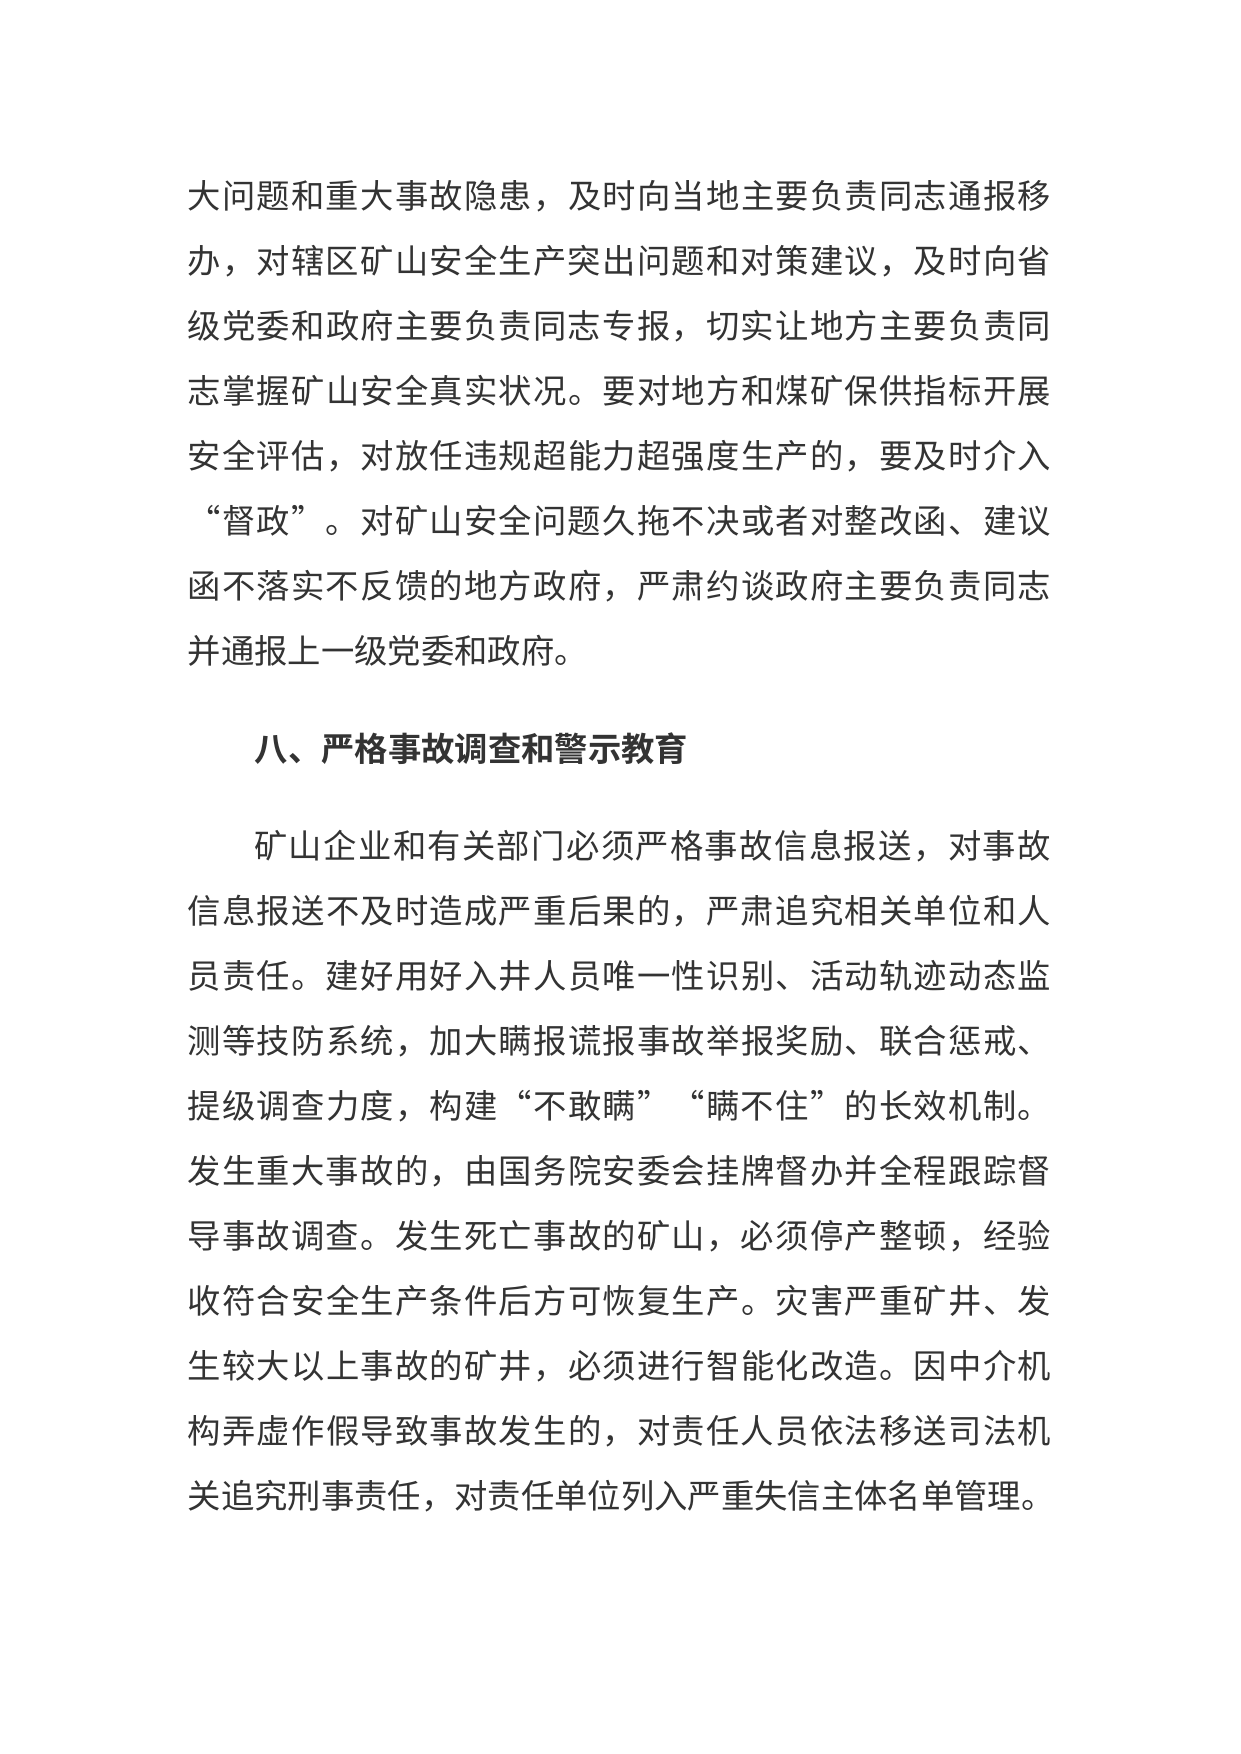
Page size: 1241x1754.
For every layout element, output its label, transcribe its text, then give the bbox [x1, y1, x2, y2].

text 矿山企业和有关部门必须严格事故信息报送，对事故信息报送不及时造成严重后果的，严肃追究相关单位和人员责任。建好用好入井人员唯一性识别、活动轨迹动态监测等技防系统，加大瞒报谎报事故举报奖励、联合惩戒、提级调查力度，构建“不敢瞒”“瞒不住”的长效机制。发生重大事故的，由国务院安委会挂牌督办并全程跟踪督导事故调查。发生死亡事故的矿山，必须停产整顿，经验收符合安全生产条件后方可恢复生产。灾害严重矿井、发生较大以上事故的矿井，必须进行智能化改造。因中介机构弄虚作假导致事故发生的，对责任人员依法移送司法机关追究刑事责任，对责任单位列入严重失信主体名单管理。 [187, 812, 1053, 1527]
text 八、严格事故调查和警示教育 [187, 714, 1053, 779]
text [187, 162, 1053, 682]
